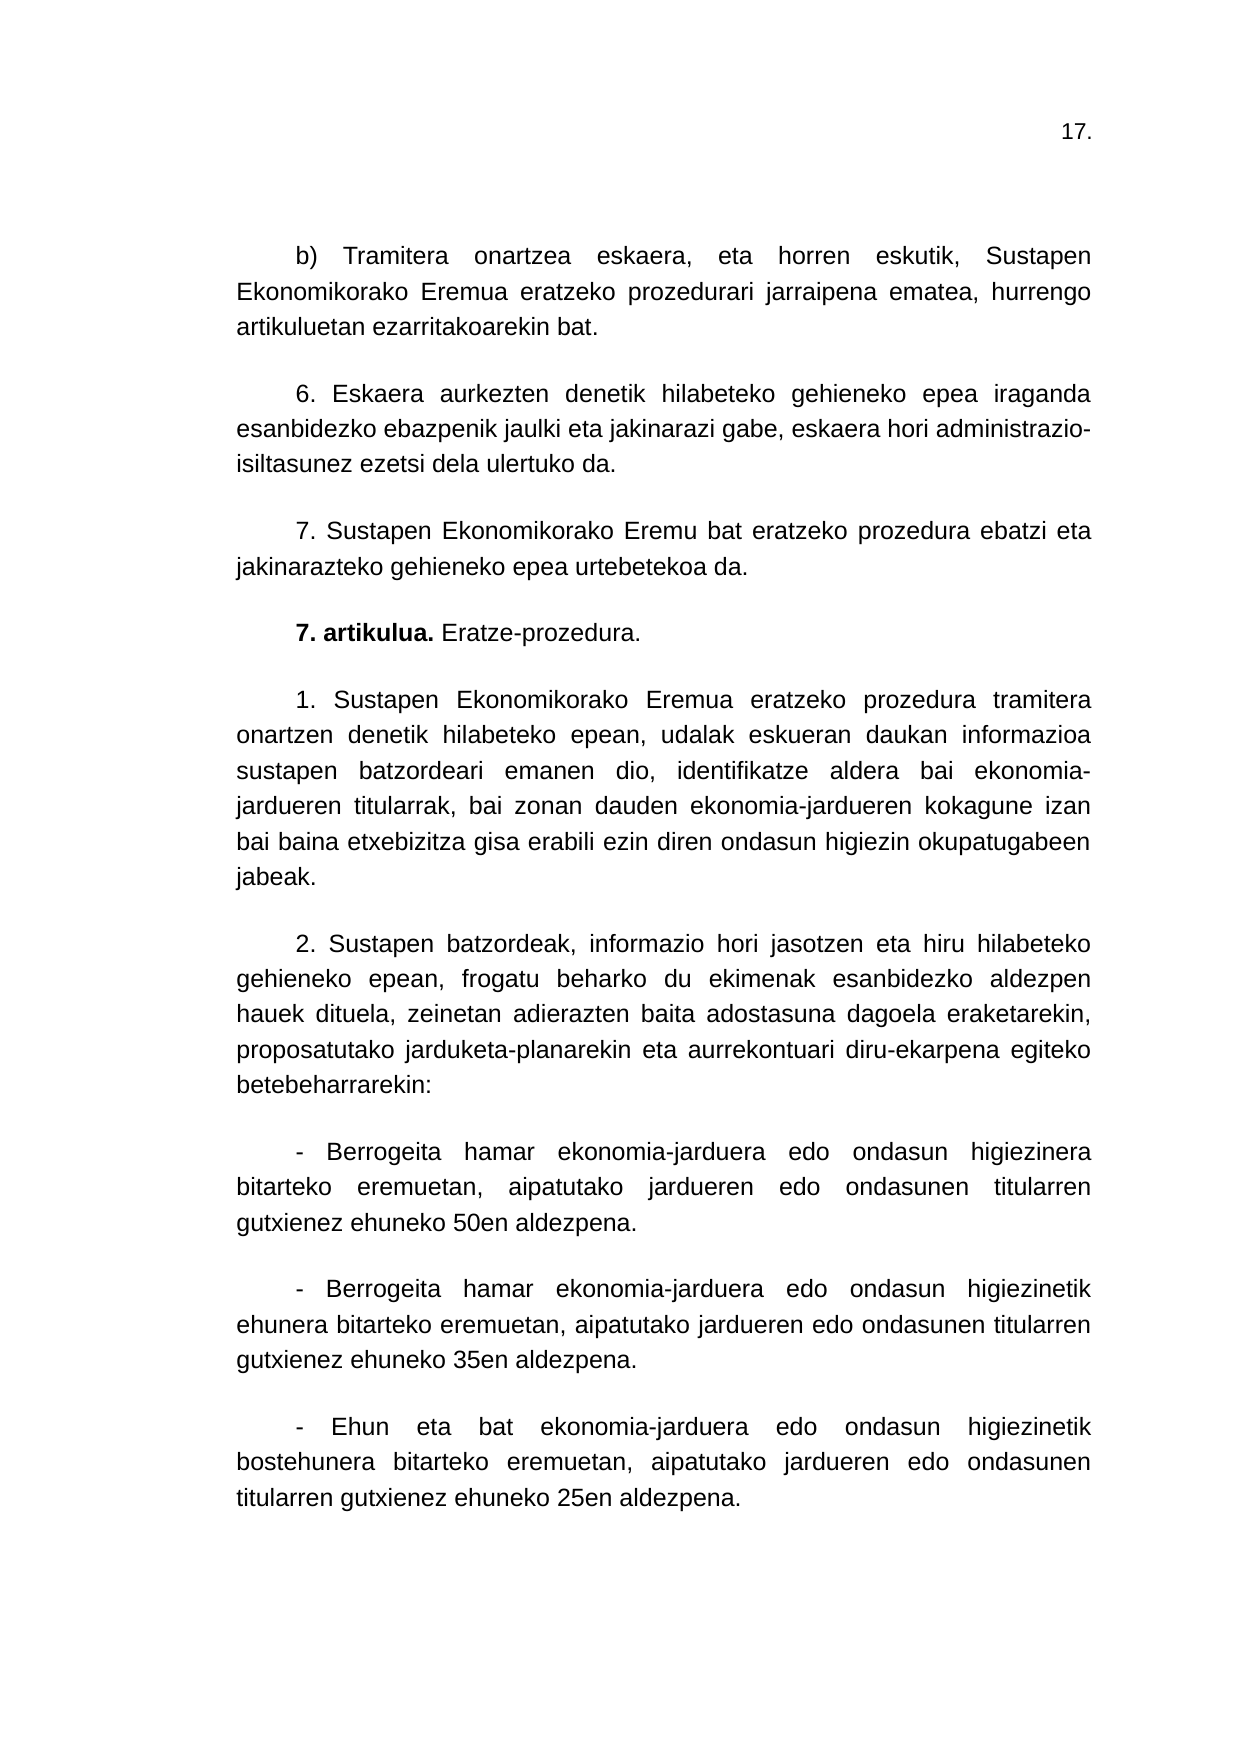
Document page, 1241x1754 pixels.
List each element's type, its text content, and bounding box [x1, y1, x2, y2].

text b) Tramitera onartzea eskaera, eta horren eskutik, Sustapen Ekonomikorako Eremua eratzeko prozedurari jarraipena ematea, hurrengo artikuluetan ezarritakoarekin bat. [236, 236, 1092, 342]
text 7. artikulua. Eratze-prozedura. [236, 613, 1092, 649]
text 7. Sustapen Ekonomikorako Eremu bat eratzeko prozedura ebatzi eta jakinarazteko gehieneko epea urtebetekoa da. [236, 511, 1092, 582]
text 6. Eskaera aurkezten denetik hilabeteko gehieneko epea iraganda esanbidezko ebazpenik jaulki eta jakinarazi gabe, eskaera hori administrazio-isiltasunez ezetsi dela ulertuko da. [236, 374, 1092, 480]
text - Ehun eta bat ekonomia-jarduera edo ondasun higiezinetik bostehunera bitarteko eremuetan, aipatutako jardueren edo ondasunen titularren gutxienez ehuneko 25en aldezpena. [236, 1407, 1092, 1513]
text 1. Sustapen Ekonomikorako Eremua eratzeko prozedura tramitera onartzen denetik hilabeteko epean, udalak eskueran daukan informazioa sustapen batzordeari emanen dio, identifikatze aldera bai ekonomia-jardueren titularrak, bai zonan dauden ekonomia-jardueren kokagune izan bai baina etxebizitza gisa erabili ezin diren ondasun higiezin okupatugabeen jabeak. [236, 680, 1092, 892]
text - Berrogeita hamar ekonomia-jarduera edo ondasun higiezinera bitarteko eremuetan, aipatutako jardueren edo ondasunen titularren gutxienez ehuneko 50en aldezpena. [236, 1132, 1092, 1238]
text - Berrogeita hamar ekonomia-jarduera edo ondasun higiezinetik ehunera bitarteko eremuetan, aipatutako jardueren edo ondasunen titularren gutxienez ehuneko 35en aldezpena. [236, 1269, 1092, 1376]
text 2. Sustapen batzordeak, informazio hori jasotzen eta hiru hilabeteko gehieneko epean, frogatu beharko du ekimenak esanbidezko aldezpen hauek dituela, zeinetan adierazten baita adostasuna dagoela eraketarekin, proposatutako jarduketa-planarekin eta aurrekontuari diru-ekarpena egiteko betebeharrarekin: [236, 924, 1092, 1101]
